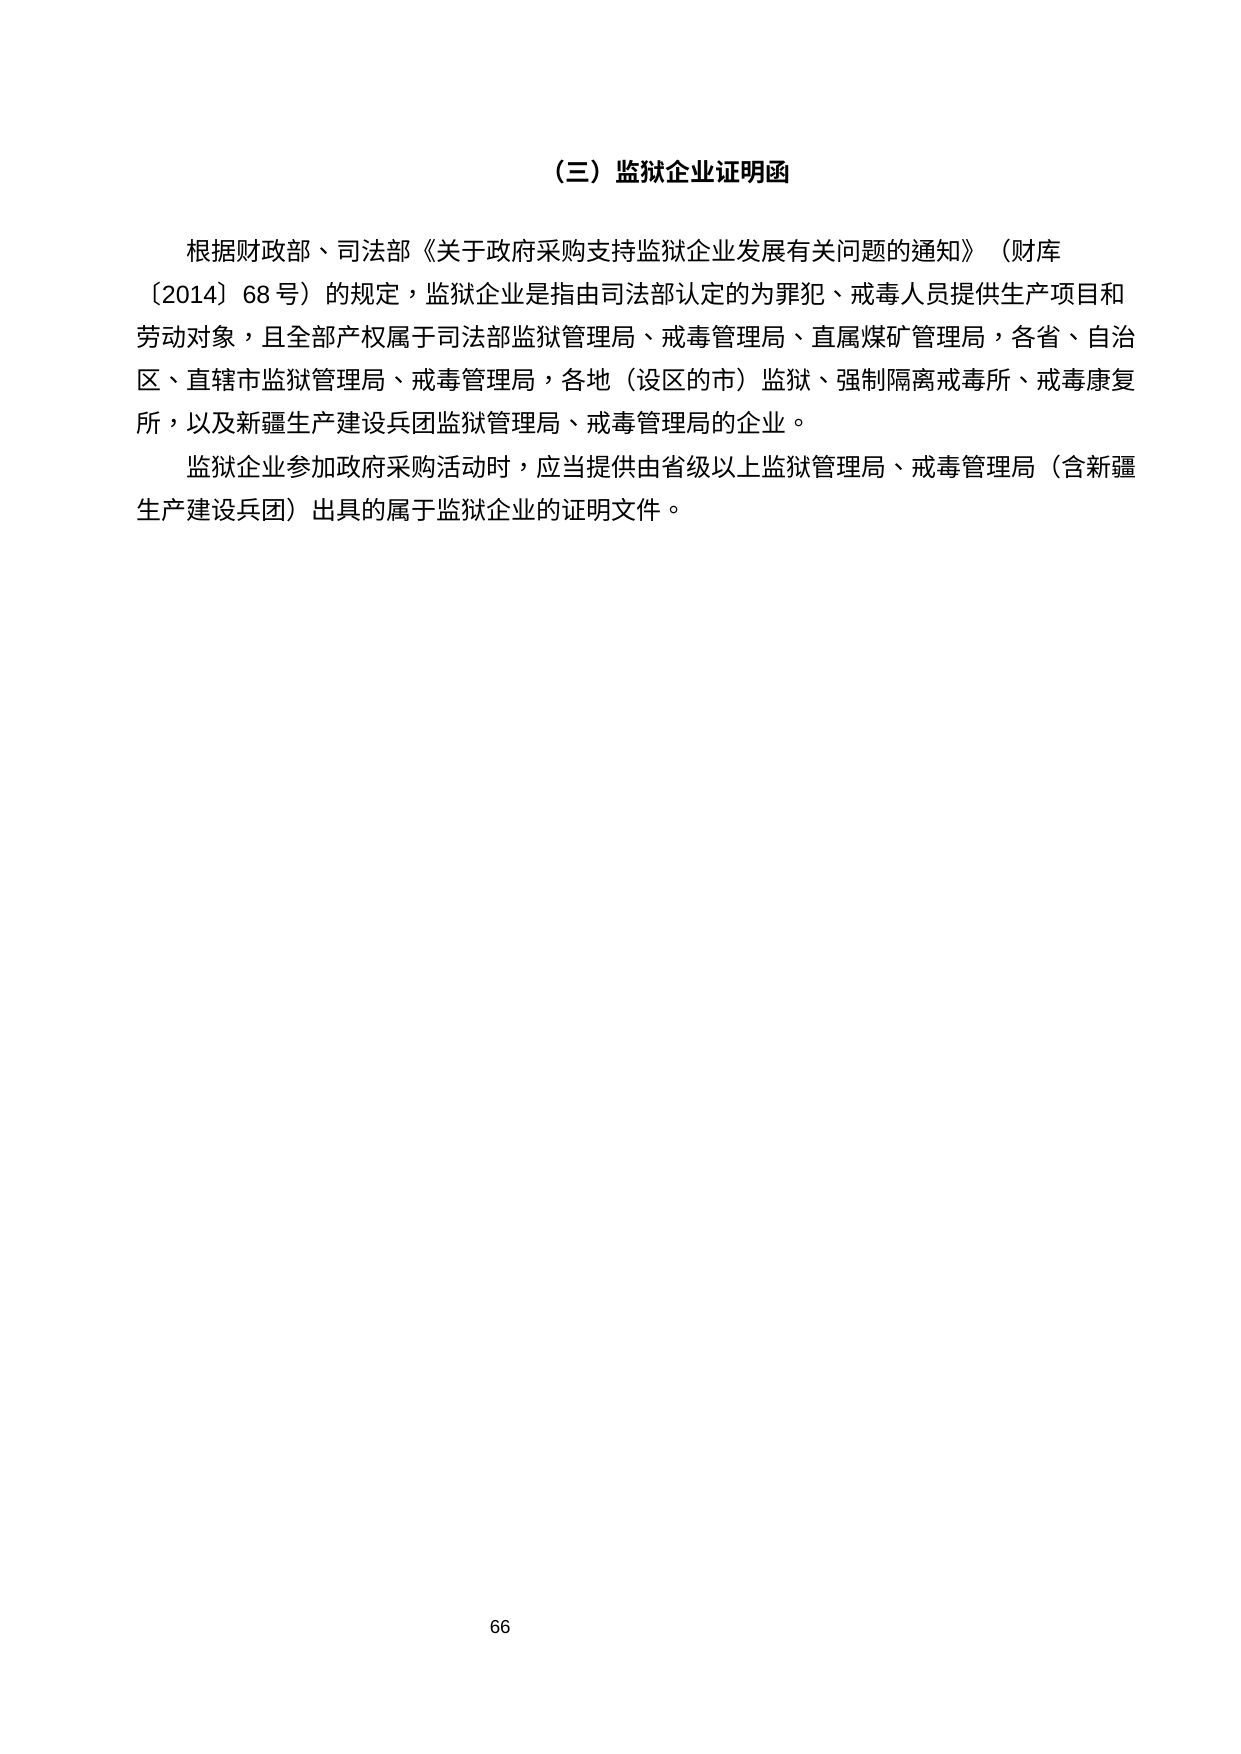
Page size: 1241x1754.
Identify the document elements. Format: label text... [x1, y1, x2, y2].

text 监狱企业参加政府采购活动时，应当提供由省级以上监狱管理局、戒毒管理局（含新疆生产建设兵团）出具的属于监狱企业的证明文件。 [137, 453, 1143, 524]
text 根据财政部、司法部《关于政府采购支持监狱企业发展有关问题的通知》（财库〔2014〕68号）的规定，监狱企业是指由司法部认定的为罪犯、戒毒人员提供生产项目和劳动对象，且全部产权属于司法部监狱管理局、戒毒管理局、直属煤矿管理局，各省、自治区、直辖市监狱管理局、戒毒管理局，各地（设区的市）监狱、强制隔离戒毒所、戒毒康复所，以及新疆生产建设兵团监狱管理局、戒毒管理局的企业。 [137, 237, 1143, 438]
text （三）监狱企业证明函 [137, 131, 1143, 194]
